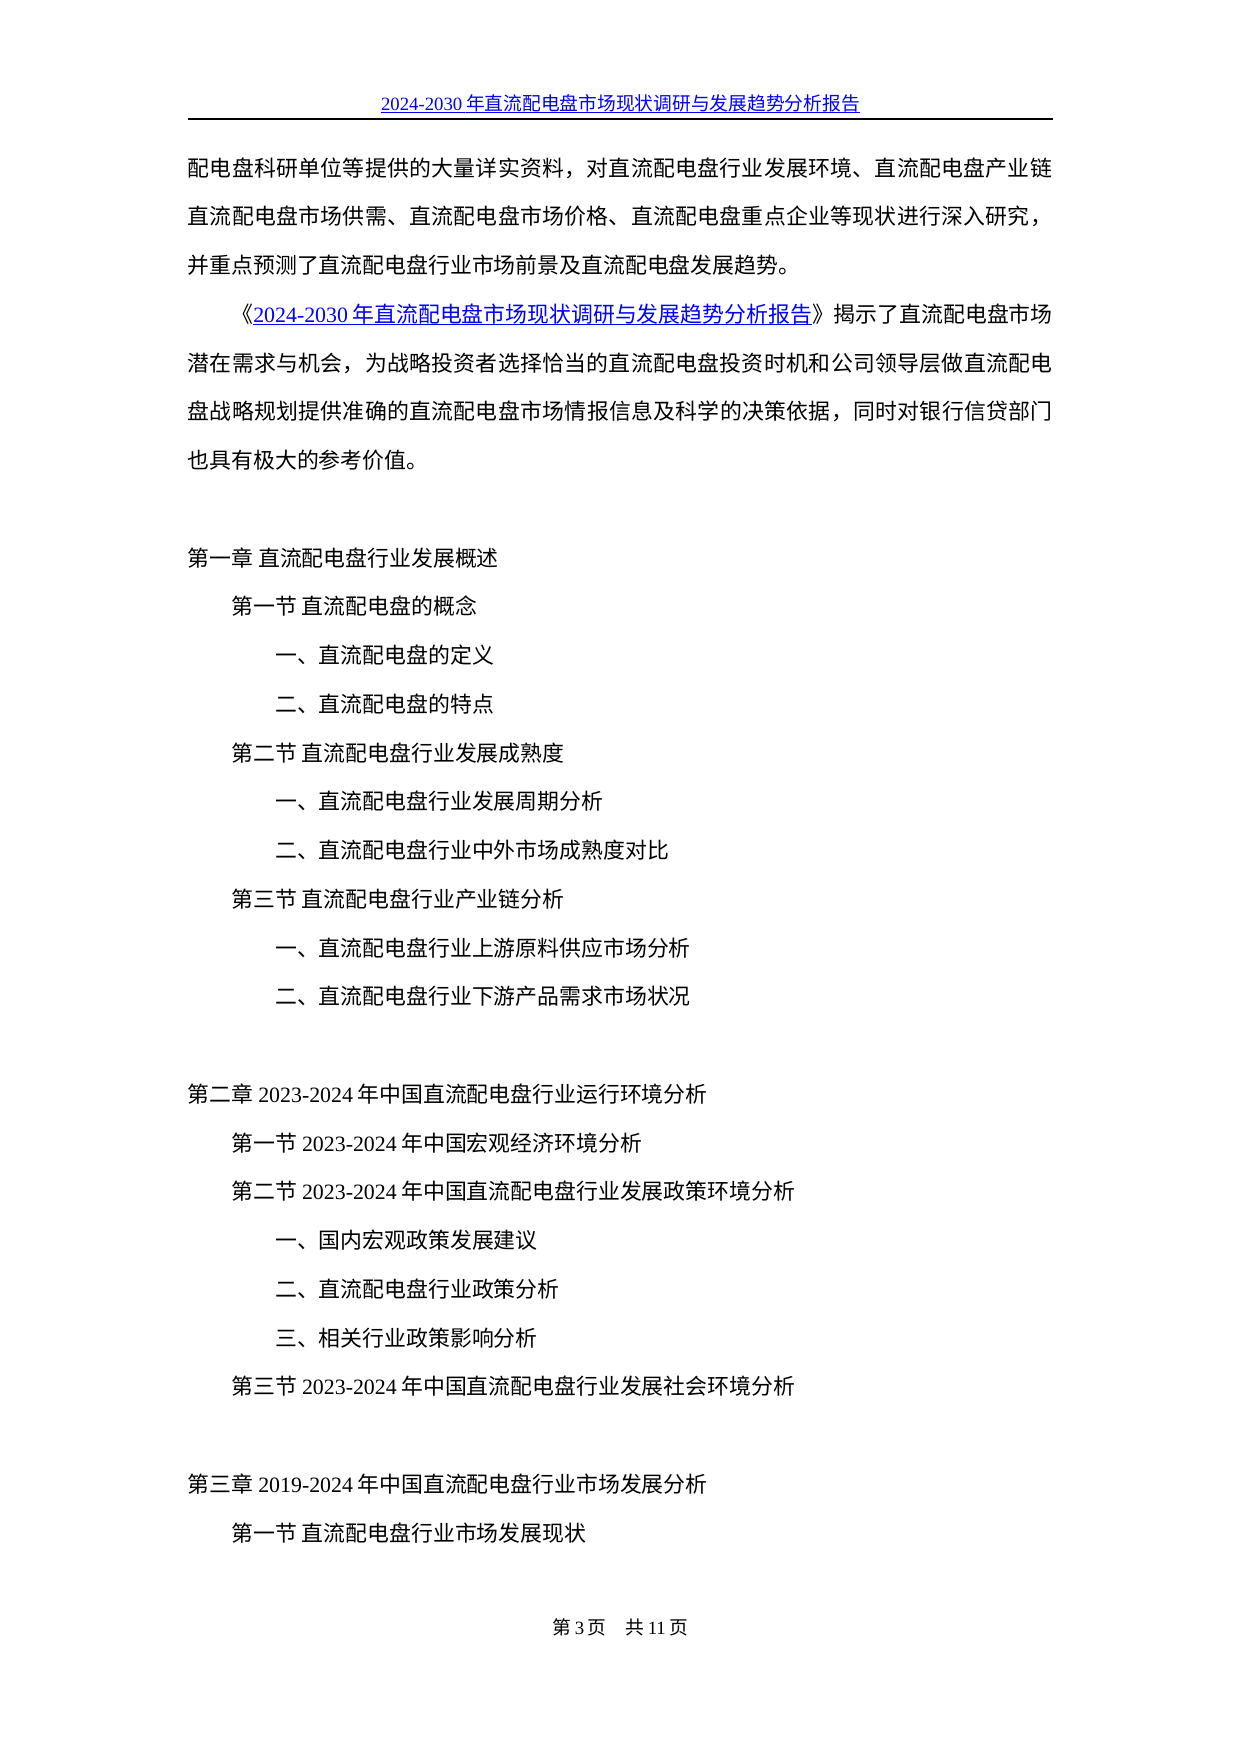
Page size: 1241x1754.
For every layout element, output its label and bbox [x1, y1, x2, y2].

text [187, 150, 1053, 1548]
